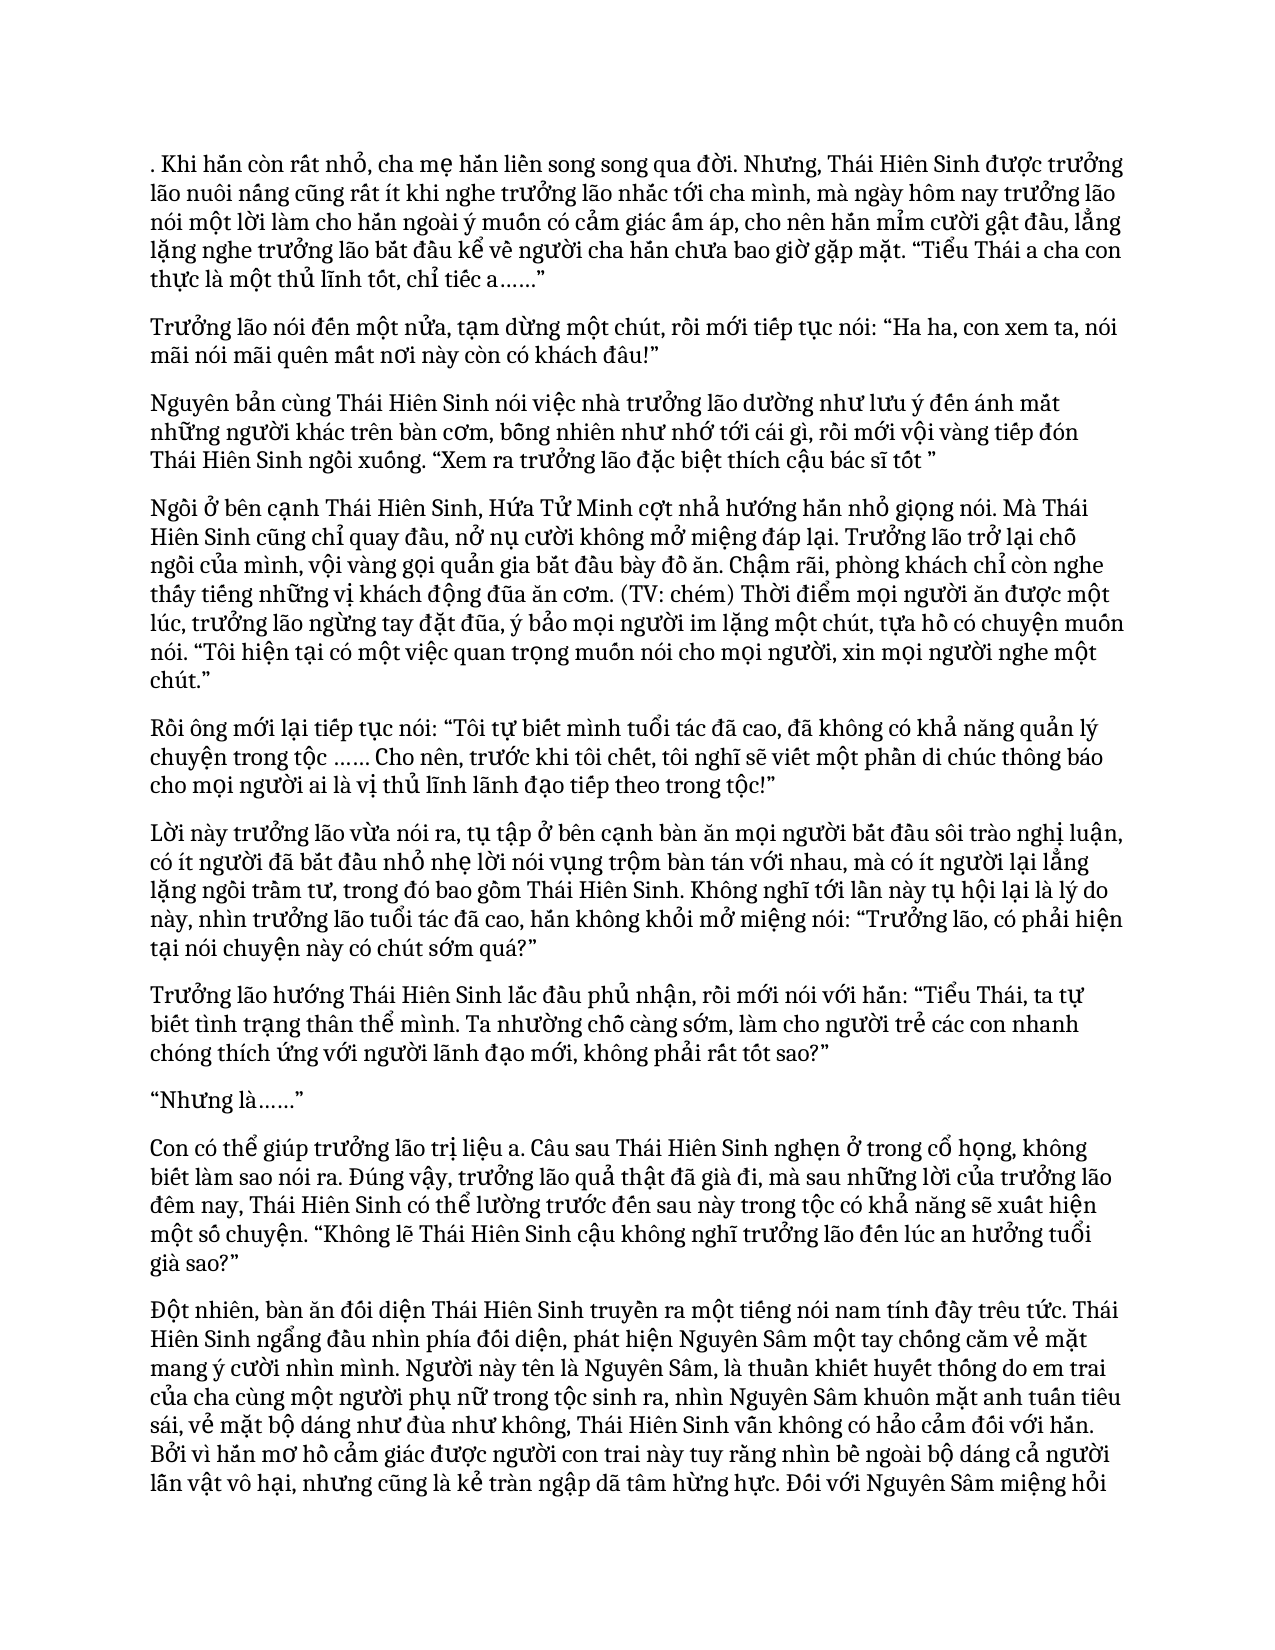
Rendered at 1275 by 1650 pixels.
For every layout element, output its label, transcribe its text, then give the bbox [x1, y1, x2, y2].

text Ngồi ở bên cạnh Thái Hiên Sinh, Hứa Tử Minh cợt nhả hướng hắn nhỏ giọng nói. Mà Thái Hiên Sinh cũng chỉ quay đầu, nở nụ cười không mở miệng đáp lại. Trưởng lão trở lại chỗ ngồi của mình, vội vàng gọi quản gia bắt đầu bày đồ ăn. Chậm rãi, phòng khách chỉ còn nghe thấy tiếng những vị khách động đũa ăn cơm. (TV: chém) Thời điểm mọi người ăn được một lúc, trưởng lão ngừng tay đặt đũa, ý bảo mọi người im lặng một chút, tựa hồ có chuyện muốn nói. “Tôi hiện tại có một việc quan trọng muốn nói cho mọi người, xin mọi người nghe một chút.” [150, 494, 1125, 695]
text Con có thể giúp trưởng lão trị liệu a. Câu sau Thái Hiên Sinh nghẹn ở trong cổ họng, không biết làm sao nói ra. Đúng vậy, trưởng lão quả thật đã già đi, mà sau những lời của trưởng lão đêm nay, Thái Hiên Sinh có thể lường trước đến sau này trong tộc có khả năng sẽ xuất hiện một số chuyện. “Không lẽ Thái Hiên Sinh cậu không nghĩ trưởng lão đến lúc an hưởng tuổi già sao?” [150, 1134, 1125, 1277]
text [150, 1296, 1125, 1497]
text Nguyên bản cùng Thái Hiên Sinh nói việc nhà trưởng lão dường như lưu ý đến ánh mắt những người khác trên bàn cơm, bỗng nhiên như nhớ tới cái gì, rồi mới vội vàng tiếp đón Thái Hiên Sinh ngồi xuống. “Xem ra trưởng lão đặc biệt thích cậu bác sĩ tốt ” [150, 389, 1125, 475]
text Rồi ông mới lại tiếp tục nói: “Tôi tự biết mình tuổi tác đã cao, đã không có khả năng quản lý chuyện trong tộc …… Cho nên, trước khi tôi chết, tôi nghĩ sẽ viết một phần di chúc thông báo cho mọi người ai là vị thủ lĩnh lãnh đạo tiếp theo trong tộc!” [150, 714, 1125, 800]
text . Khi hắn còn rất nhỏ, cha mẹ hắn liền song song qua đời. Nhưng, Thái Hiên Sinh được trưởng lão nuôi nấng cũng rất ít khi nghe trưởng lão nhắc tới cha mình, mà ngày hôm nay trưởng lão nói một lời làm cho hắn ngoài ý muốn có cảm giác ấm áp, cho nên hắn mỉm cười gật đầu, lẳng lặng nghe trưởng lão bắt đầu kể về người cha hắn chưa bao giờ gặp mặt. “Tiểu Thái a cha con thực là một thủ lĩnh tốt, chỉ tiếc a……” [150, 150, 1125, 294]
text Trưởng lão nói đến một nửa, tạm dừng một chút, rồi mới tiếp tục nói: “Ha ha, con xem ta, nói mãi nói mãi quên mất nơi này còn có khách đâu!” [150, 312, 1125, 370]
text Lời này trưởng lão vừa nói ra, tụ tập ở bên cạnh bàn ăn mọi người bắt đầu sôi trào nghị luận, có ít người đã bắt đầu nhỏ nhẹ lời nói vụng trộm bàn tán với nhau, mà có ít người lại lẳng lặng ngồi trầm tư, trong đó bao gồm Thái Hiên Sinh. Không nghĩ tới lần này tụ hội lại là lý do này, nhìn trưởng lão tuổi tác đã cao, hắn không khỏi mở miệng nói: “Trưởng lão, có phải hiện tại nói chuyện này có chút sớm quá?” [150, 819, 1125, 962]
text Trưởng lão hướng Thái Hiên Sinh lắc đầu phủ nhận, rồi mới nói với hắn: “Tiểu Thái, ta tự biết tình trạng thân thể mình. Ta nhường chỗ càng sớm, làm cho người trẻ các con nhanh chóng thích ứng với người lãnh đạo mới, không phải rất tốt sao?” [150, 981, 1125, 1067]
text “Nhưng là……” [150, 1086, 1125, 1115]
